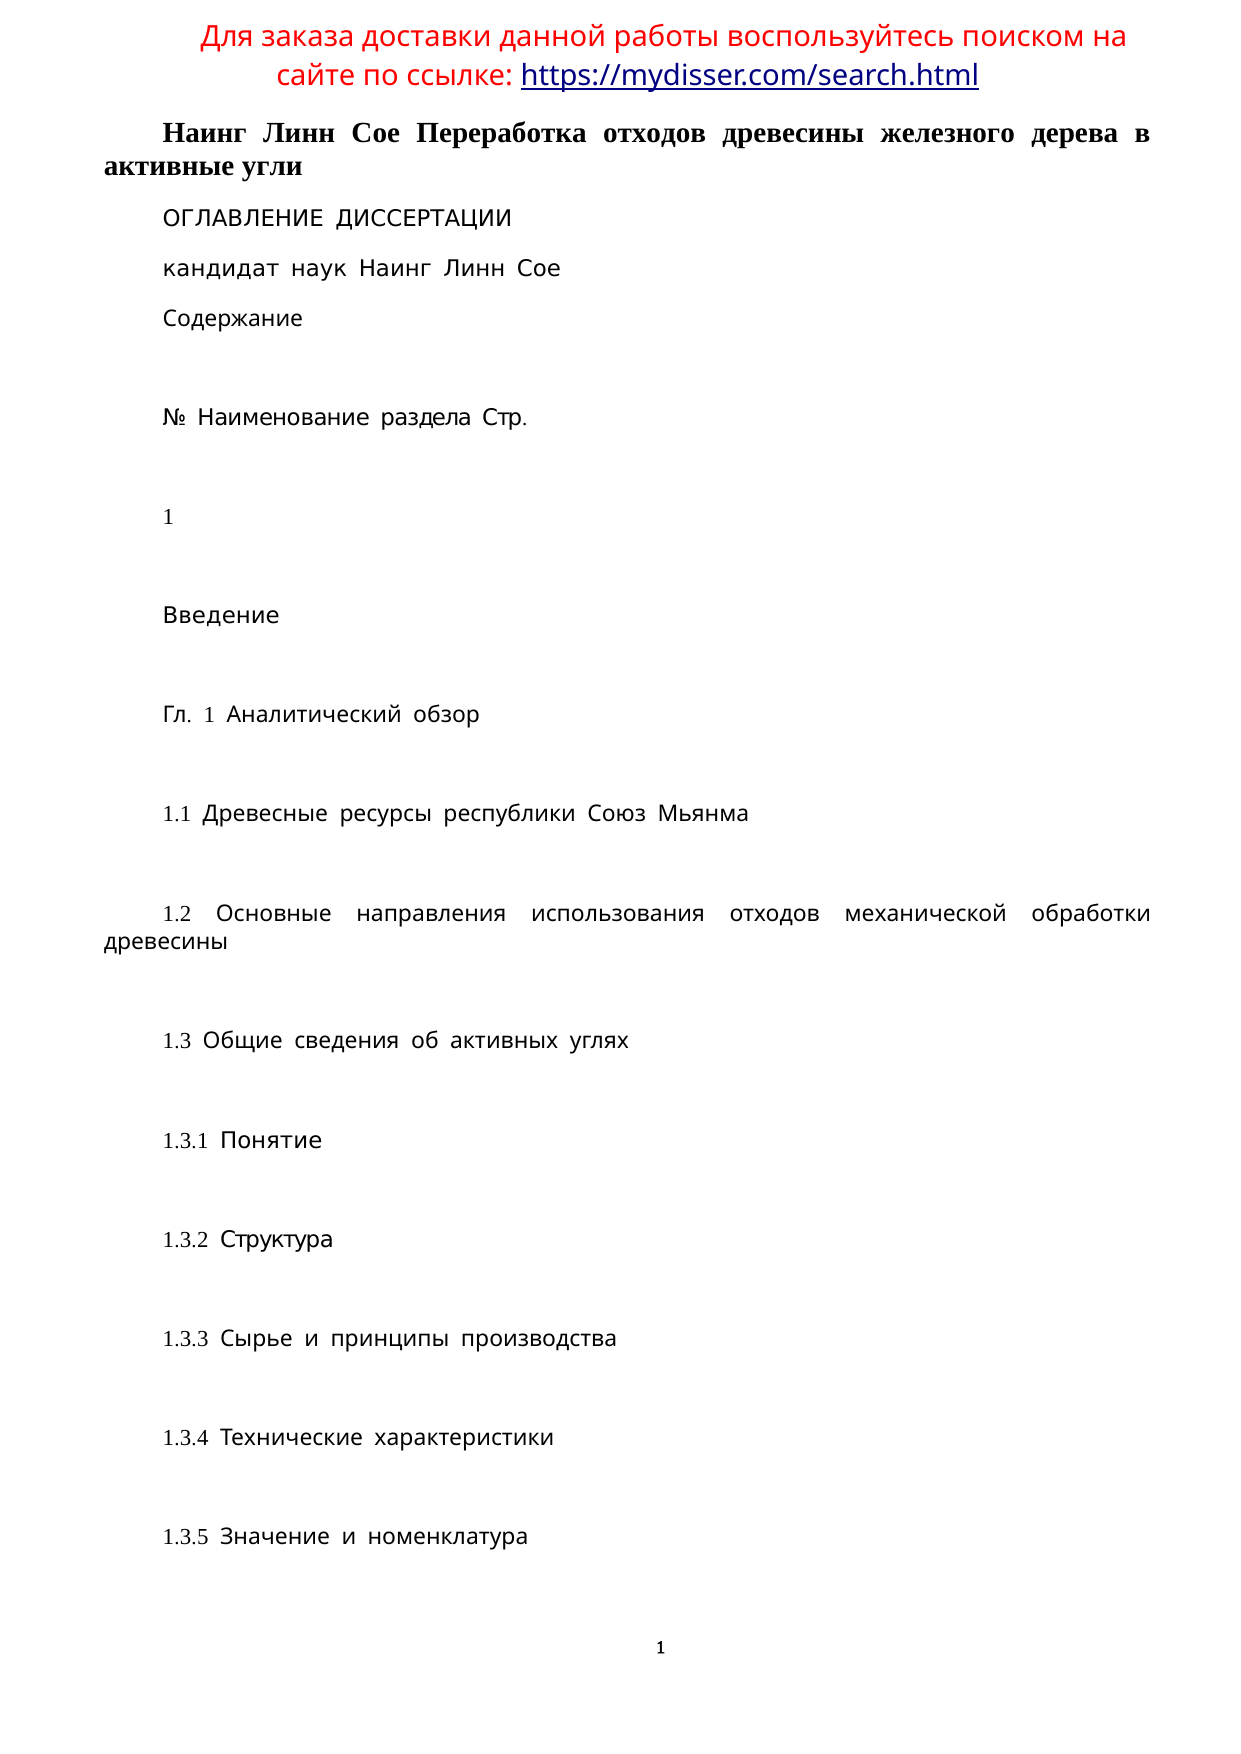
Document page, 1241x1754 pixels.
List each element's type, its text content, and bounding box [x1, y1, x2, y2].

text 1.1 Древесные ресурсы республики Союз Мьянма [103, 798, 1152, 827]
text 1.3 Общие сведения об активных углях [103, 1025, 1152, 1054]
text Гл. 1 Аналитический обзор [103, 699, 1152, 727]
text 1.2 Основные направления использования отходов механической обработки древесины [103, 897, 1152, 954]
text 1.3.4 Технические характеристики [103, 1422, 1152, 1450]
text Наинг Линн Сое Переработка отходов древесины железного дерева в активные угли [103, 115, 1152, 182]
text 1.3.2 Структура [103, 1223, 1152, 1252]
text № Наименование раздела Стр. [103, 401, 1152, 430]
text ОГЛАВЛЕНИЕ ДИССЕРТАЦИИ [103, 203, 1152, 232]
text 1.3.5 Значение и номенклатура [103, 1521, 1152, 1549]
text Содержание [103, 302, 1152, 331]
text 1.3.3 Сырье и принципы производства [103, 1322, 1152, 1351]
text Введение [103, 599, 1152, 628]
text 1 [103, 500, 1152, 529]
text 1.3.1 Понятие [103, 1124, 1152, 1153]
text кандидат наук Наинг Линн Сое [103, 252, 1152, 281]
